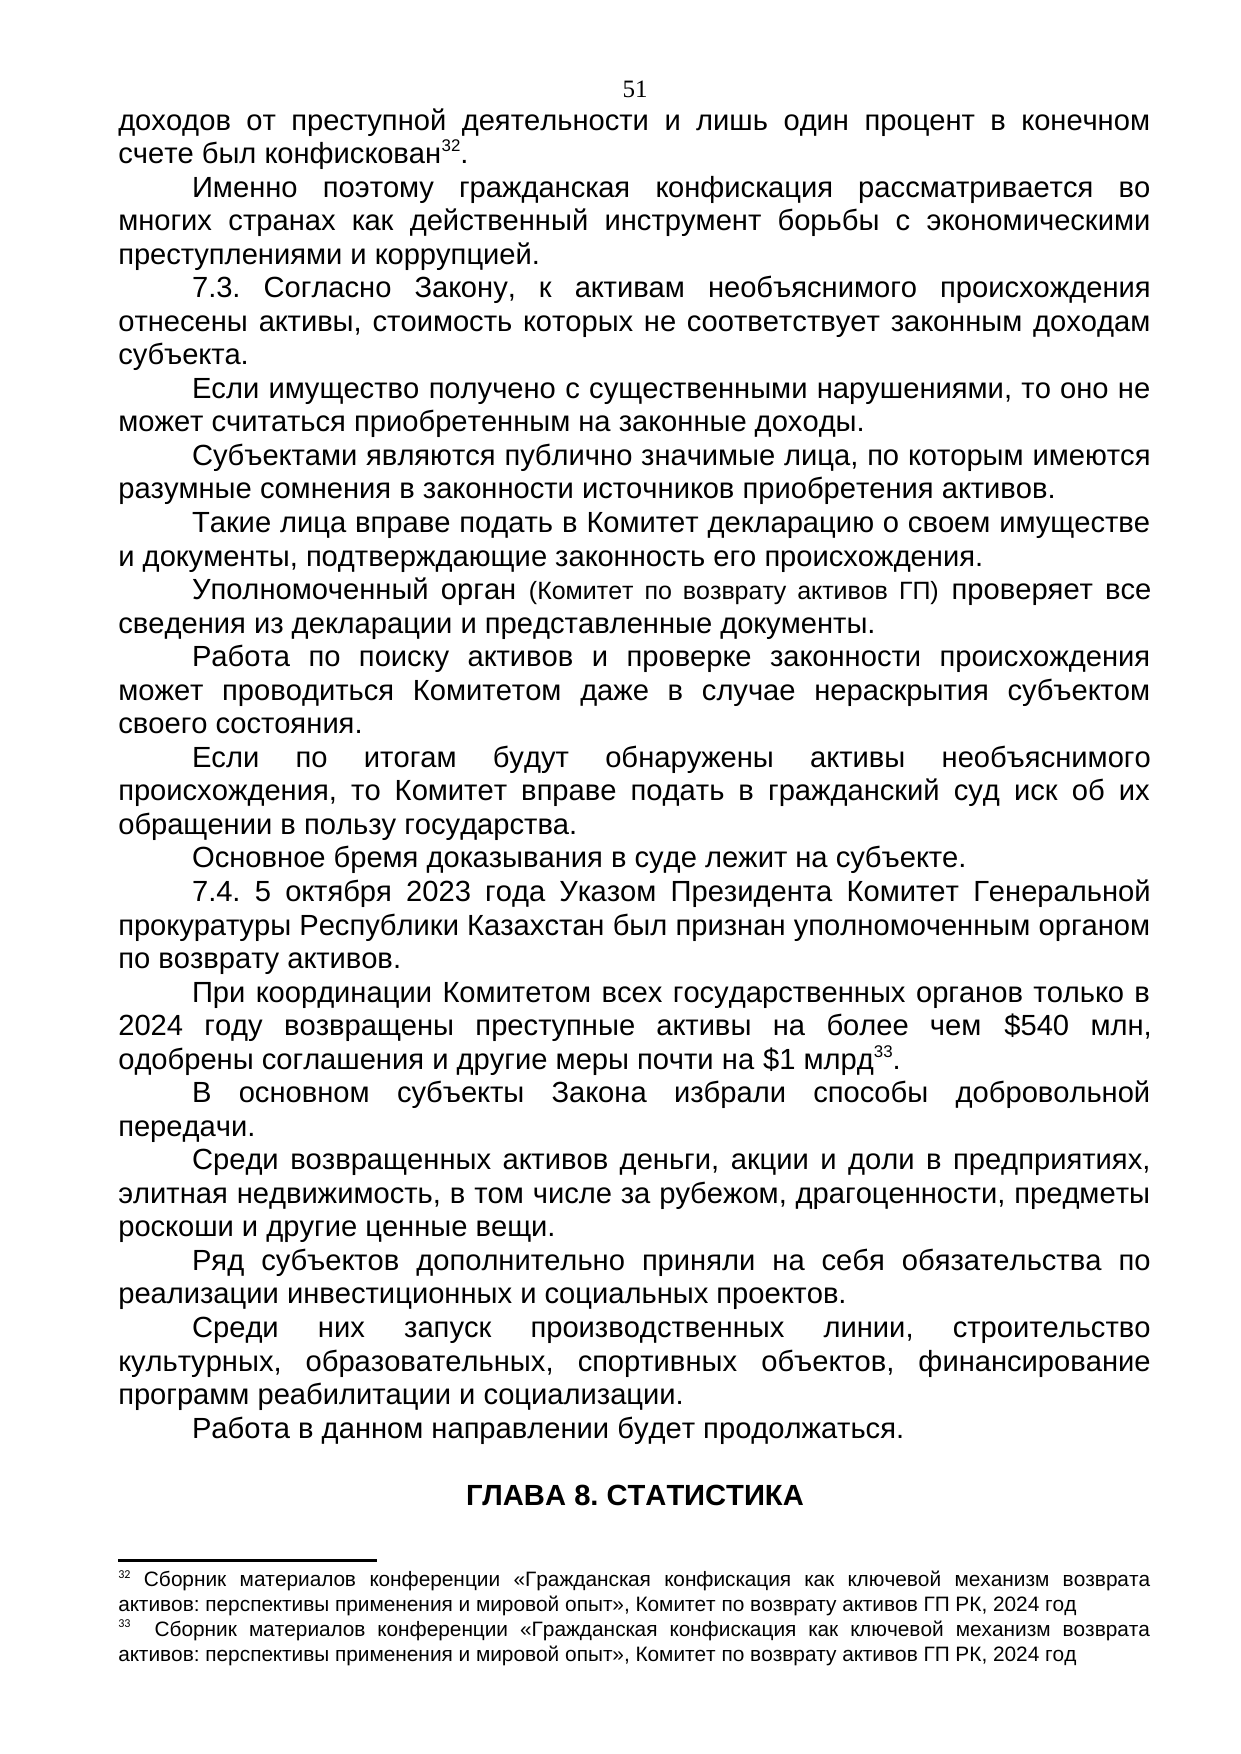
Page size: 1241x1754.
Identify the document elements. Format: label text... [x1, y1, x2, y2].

text 7.3. Согласно Закону, к активам необъяснимого происхождения отнесены активы, стоимость которых не соответствует законным доходам субъекта. [118, 270, 1152, 371]
text Работа в данном направлении будет продолжаться. [118, 1411, 1152, 1444]
text Если по итогам будут обнаружены активы необъяснимого происхождения, то Комитет вправе подать в гражданский суд иск об их обращении в пользу государства. [118, 740, 1152, 841]
text В основном субъекты Закона избрали способы добровольной передачи. [118, 1075, 1152, 1142]
text ГЛАВА 8. СТАТИСТИКА [118, 1478, 1152, 1511]
text При координации Комитетом всех государственных органов только в 2024 году возвращены преступные активы на более чем $540 млн, одобрены соглашения и другие меры почти на $1 млрд. [118, 975, 1152, 1075]
text Среди них запуск производственных линии, строительство культурных, образовательных, спортивных объектов, финансирование программ реабилитации и социализации. [118, 1310, 1152, 1411]
text 7.4. 5 октября 2023 года Указом Президента Комитет Генеральной прокуратуры Республики Казахстан был признан уполномоченным органом по возврату активов. [118, 874, 1152, 975]
text Работа по поиску активов и проверке законности происхождения может проводиться Комитетом даже в случае нераскрытия субъектом своего состояния. [118, 639, 1152, 740]
text Именно поэтому гражданская конфискация рассматривается во многих странах как действенный инструмент борьбы с экономическими преступлениями и коррупцией. [118, 170, 1152, 270]
text Ряд субъектов дополнительно приняли на себя обязательства по реализации инвестиционных и социальных проектов. [118, 1243, 1152, 1310]
text Среди возвращенных активов деньги, акции и доли в предприятиях, элитная недвижимость, в том числе за рубежом, драгоценности, предметы роскоши и другие ценные вещи. [118, 1142, 1152, 1243]
text Если имущество получено с существенными нарушениями, то оно не может считаться приобретенным на законные доходы. [118, 371, 1152, 438]
text Уполномоченный орган (Комитет по возврату активов ГП) проверяет все сведения из декларации и представленные документы. [118, 572, 1152, 639]
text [118, 103, 1152, 170]
text Основное бремя доказывания в суде лежит на субъекте. [118, 841, 1152, 874]
text Субъектами являются публично значимые лица, по которым имеются разумные сомнения в законности источников приобретения активов. [118, 438, 1152, 505]
text Такие лица вправе подать в Комитет декларацию о своем имуществе и документы, подтверждающие законность его происхождения. [118, 505, 1152, 572]
